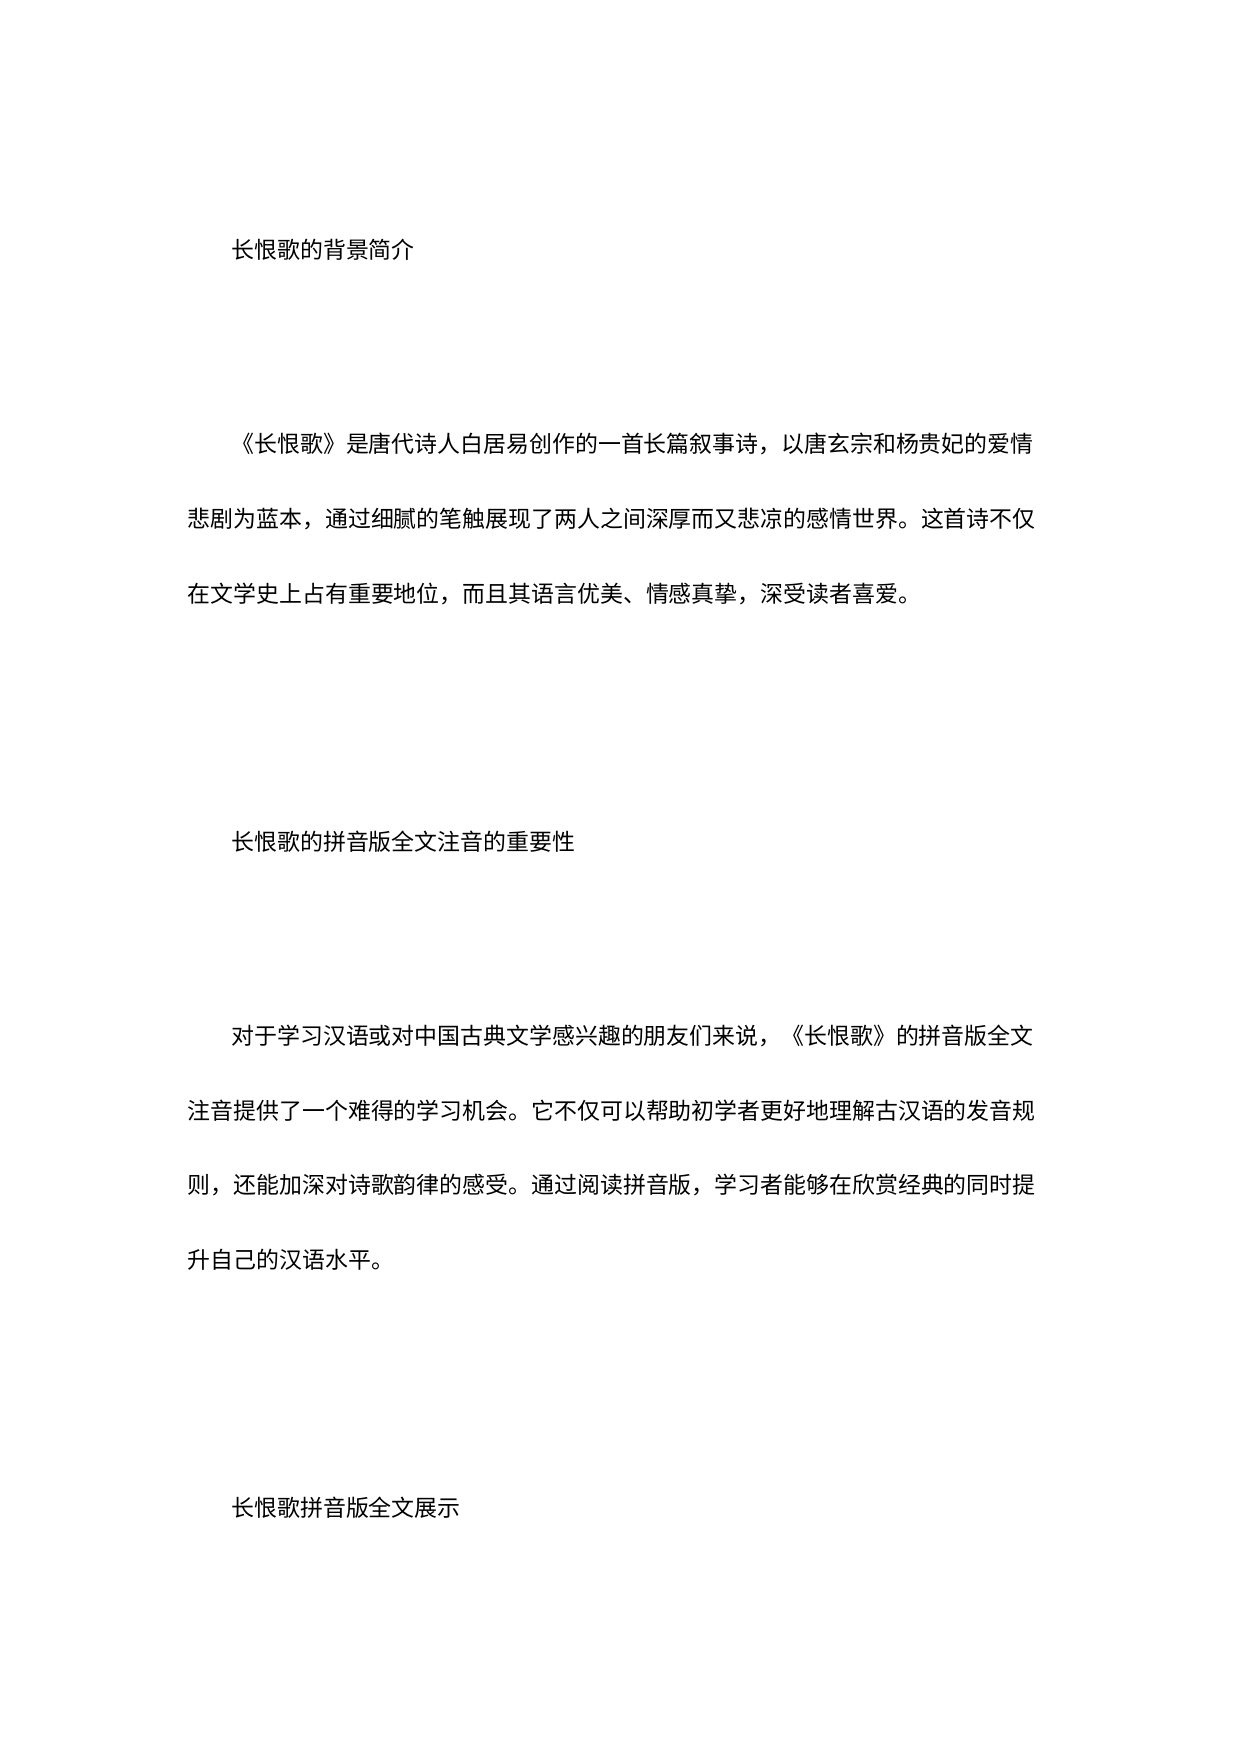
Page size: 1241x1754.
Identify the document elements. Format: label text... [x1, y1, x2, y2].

text 长恨歌的拼音版全文注音的重要性 [187, 808, 1053, 873]
text 对于学习汉语或对中国古典文学感兴趣的朋友们来说，《长恨歌》的拼音版全文注音提供了一个难得的学习机会。它不仅可以帮助初学者更好地理解古汉语的发音规则，还能加深对诗歌韵律的感受。通过阅读拼音版，学习者能够在欣赏经典的同时提升自己的汉语水平。 [187, 1002, 1053, 1291]
text 长恨歌的背景简介 [187, 216, 1053, 281]
text 《长恨歌》是唐代诗人白居易创作的一首长篇叙事诗，以唐玄宗和杨贵妃的爱情悲剧为蓝本，通过细腻的笔触展现了两人之间深厚而又悲凉的感情世界。这首诗不仅在文学史上占有重要地位，而且其语言优美、情感真挚，深受读者喜爱。 [187, 410, 1053, 624]
text 长恨歌拼音版全文展示 [187, 1474, 1053, 1539]
